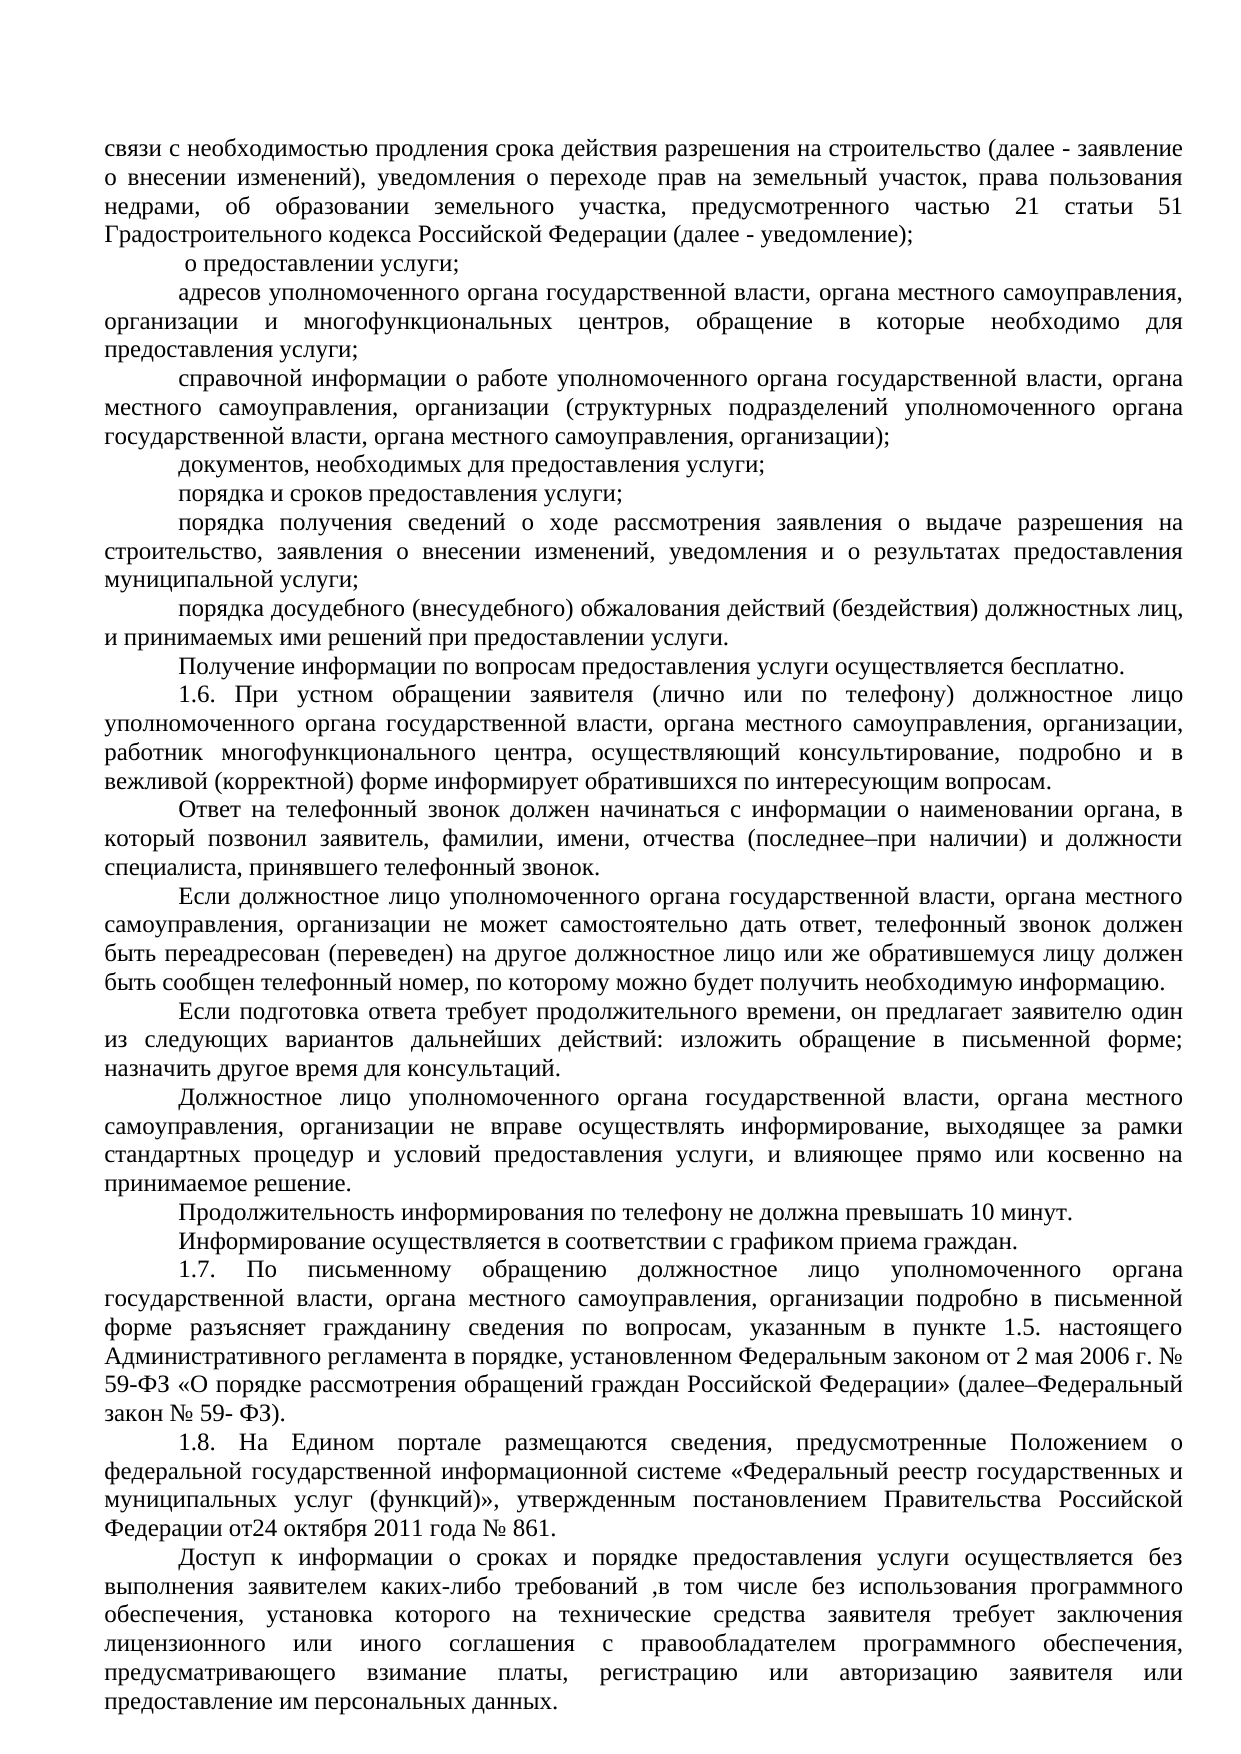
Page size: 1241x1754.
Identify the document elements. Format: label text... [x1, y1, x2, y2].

text Должностное лицо уполномоченного органа государственной власти, органа местного самоуправления, организации не вправе осуществлять информирование, выходящее за рамки стандартных процедур и условий предоставления услуги, и влияющее прямо или косвенно на принимаемое решение. [104, 1082, 1184, 1197]
text справочной информации о работе уполномоченного органа государственной власти, органа местного самоуправления, организации (структурных подразделений уполномоченного органа государственной власти, органа местного самоуправления, организации); [104, 363, 1184, 449]
text 1.6. При устном обращении заявителя (лично или по телефону) должностное лицо уполномоченного органа государственной власти, органа местного самоуправления, организации, работник многофункционального центра, осуществляющий консультирование, подробно и в вежливой (корректной) форме информирует обратившихся по интересующим вопросам. [104, 679, 1184, 794]
text 1.7. По письменному обращению должностное лицо уполномоченного органа государственной власти, органа местного самоуправления, организации подробно в письменной форме разъясняет гражданину сведения по вопросам, указанным в пункте 1.5. настоящего Административного регламента в порядке, установленном Федеральным законом от 2 мая 2006 г. № 59-ФЗ «О порядке рассмотрения обращений граждан Российской Федерации» (далее–Федеральный закон № 59- ФЗ). [104, 1254, 1184, 1427]
text Ответ на телефонный звонок должен начинаться с информации о наименовании органа, в который позвонил заявитель, фамилии, имени, отчества (последнее–при наличии) и должности специалиста, принявшего телефонный звонок. [104, 794, 1184, 881]
text Доступ к информации о сроках и порядке предоставления услуги осуществляется без выполнения заявителем каких-либо требований ,в том числе без использования программного обеспечения, установка которого на технические средства заявителя требует заключения лицензионного или иного соглашения с правообладателем программного обеспечения, предусматривающего взимание платы, регистрацию или авторизацию заявителя или предоставление им персональных данных. [104, 1542, 1184, 1714]
text порядка досудебного (внесудебного) обжалования действий (бездействия) должностных лиц, и принимаемых ими решений при предоставлении услуги. [104, 593, 1184, 651]
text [104, 133, 1184, 248]
text Продолжительность информирования по телефону не должна превышать 10 минут. [104, 1197, 1184, 1226]
text порядка получения сведений о ходе рассмотрения заявления о выдаче разрешения на строительство, заявления о внесении изменений, уведомления и о результатах предоставления муниципальной услуги; [104, 507, 1184, 593]
text адресов уполномоченного органа государственной власти, органа местного самоуправления, организации и многофункциональных центров, обращение в которые необходимо для предоставления услуги; [104, 277, 1184, 363]
text порядка и сроков предоставления услуги; [104, 478, 1184, 507]
text 1.8. На Едином портале размещаются сведения, предусмотренные Положением о федеральной государственной информационной системе «Федеральный реестр государственных и муниципальных услуг (функций)», утвержденным постановлением Правительства Российской Федерации от24 октября 2011 года № 861. [104, 1427, 1184, 1542]
text Получение информации по вопросам предоставления услуги осуществляется бесплатно. [104, 651, 1184, 679]
text документов, необходимых для предоставления услуги; [104, 449, 1184, 478]
text Информирование осуществляется в соответствии с графиком приема граждан. [104, 1226, 1184, 1254]
text Если подготовка ответа требует продолжительного времени, он предлагает заявителю один из следующих вариантов дальнейших действий: изложить обращение в письменной форме; назначить другое время для консультаций. [104, 996, 1184, 1082]
text Если должностное лицо уполномоченного органа государственной власти, органа местного самоуправления, организации не может самостоятельно дать ответ, телефонный звонок должен быть переадресован (переведен) на другое должностное лицо или же обратившемуся лицу должен быть сообщен телефонный номер, по которому можно будет получить необходимую информацию. [104, 881, 1184, 996]
text о предоставлении услуги; [104, 248, 1184, 277]
